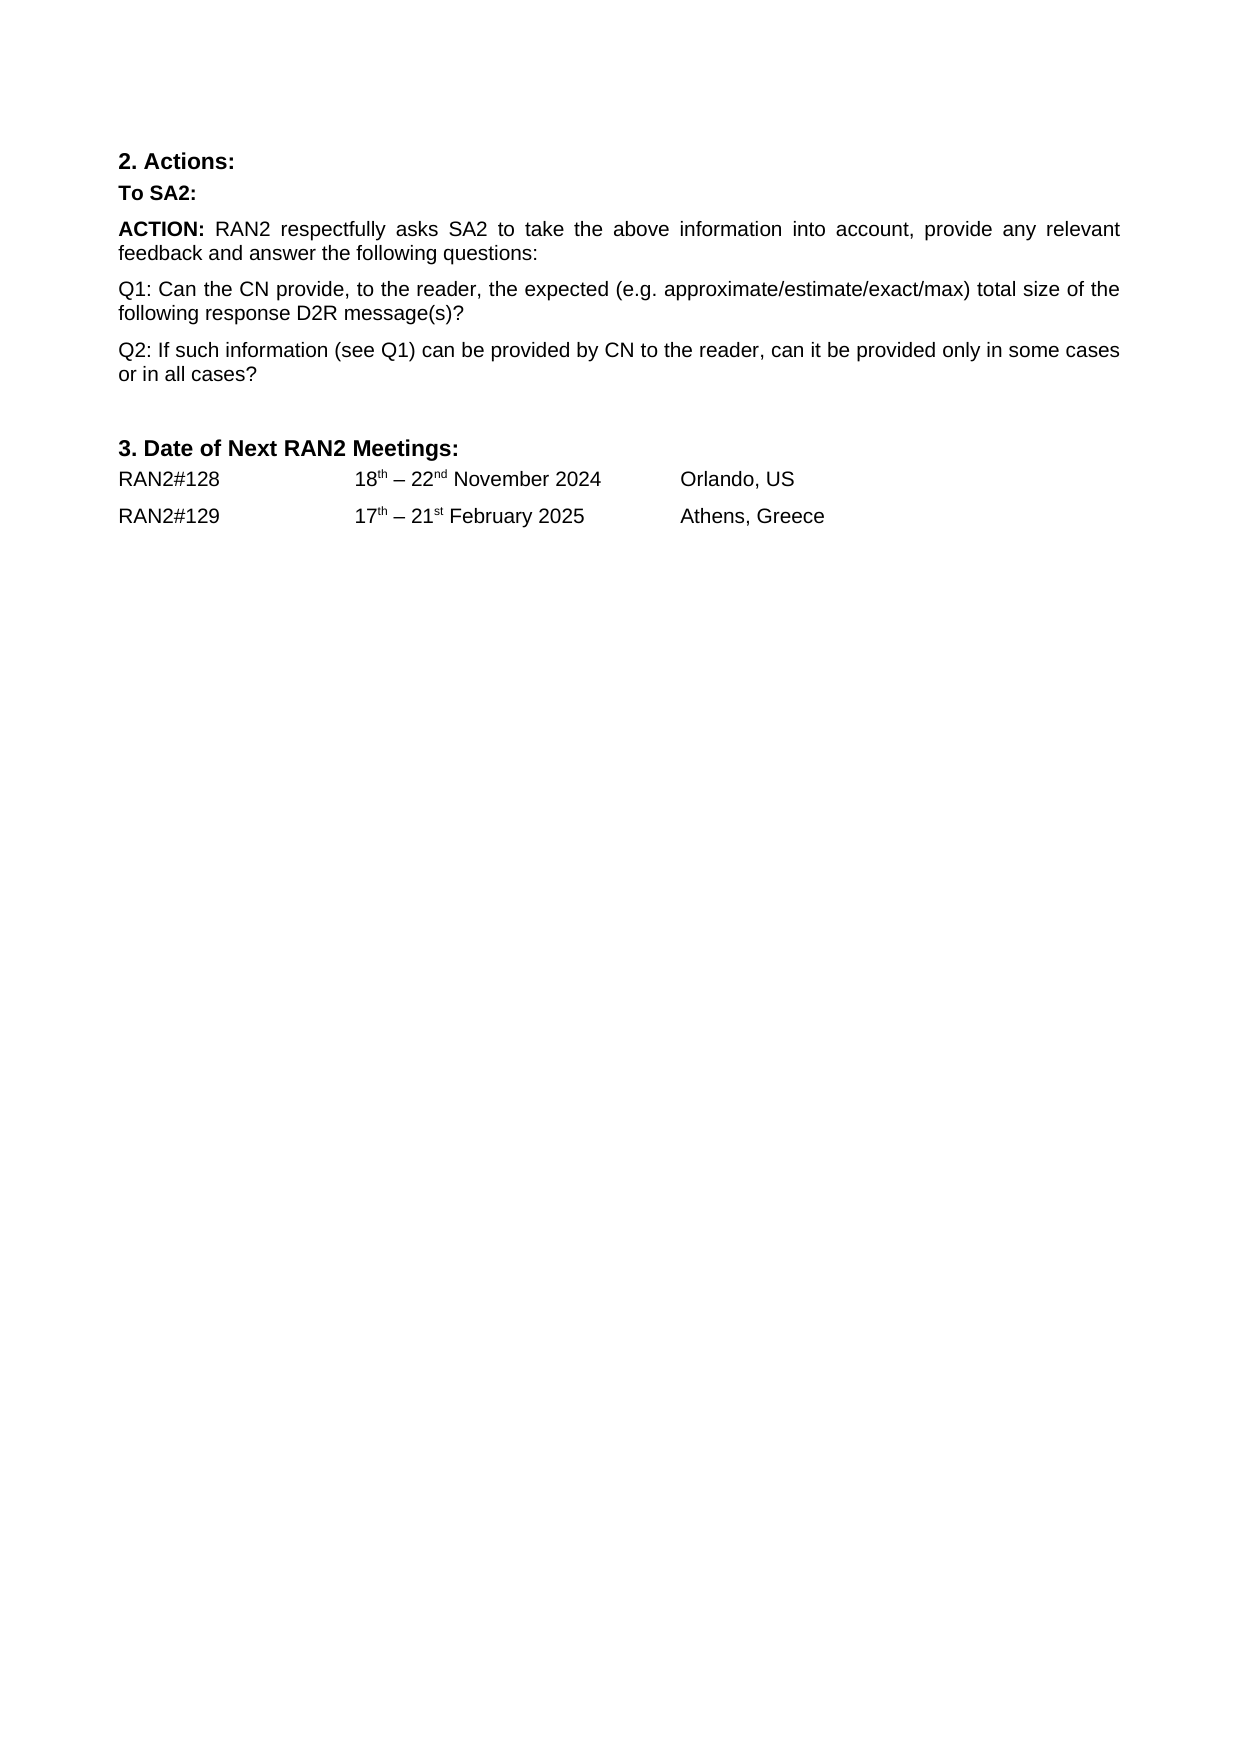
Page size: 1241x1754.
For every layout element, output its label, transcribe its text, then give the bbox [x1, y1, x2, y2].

text RAN2#128 18th – 22nd November 2024 Orlando, US [118, 467, 1122, 491]
text Q2: If such information (see Q1) can be provided by CN to the reader, can it be provided only in some cases or in all cases? [118, 338, 1122, 386]
text 3. Date of Next RAN2 Meetings: [118, 434, 1122, 461]
text RAN2#129 17th – 21st February 2025 Athens, Greece [118, 503, 1122, 527]
text 2. Actions: [118, 148, 1122, 174]
text To SA2: [118, 180, 1122, 204]
text ACTION: RAN2 respectfully asks SA2 to take the above information into account, provide any relevant feedback and answer the following questions: [118, 217, 1122, 265]
text Q1: Can the CN provide, to the reader, the expected (e.g. approximate/estimate/exact/max) total size of the following response D2R message(s)? [118, 277, 1122, 325]
